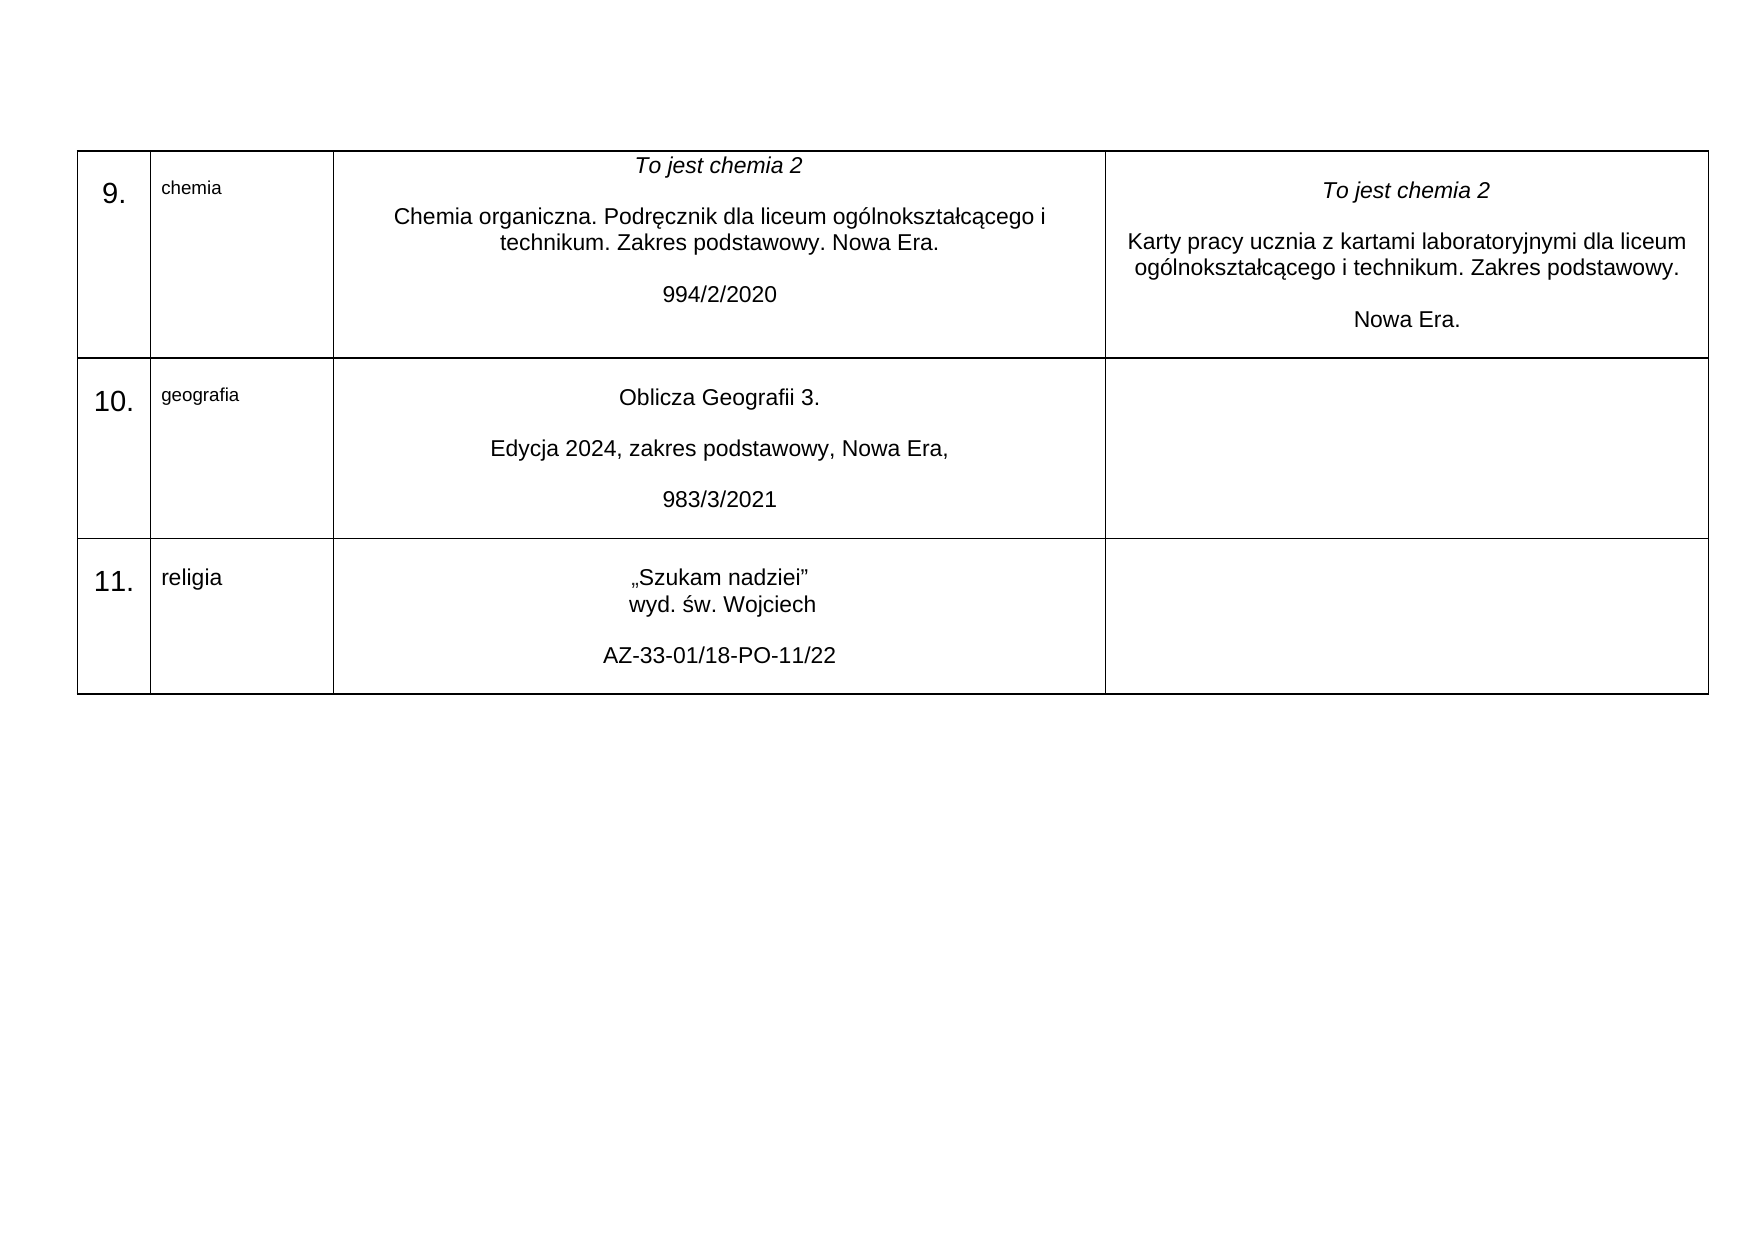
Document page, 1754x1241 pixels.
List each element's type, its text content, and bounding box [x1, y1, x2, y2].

table_cell 9. [78, 152, 150, 357]
table_cell chemia [151, 152, 333, 357]
table_cell 11. [78, 539, 150, 693]
table_cell To jest chemia 2 Karty pracy ucznia z kartami laboratoryjnymi dla liceum ogólnokształcącego i technikum. Zakres podstawowy. Nowa Era. [1106, 152, 1708, 357]
table_cell [1106, 539, 1708, 693]
table_cell „Szukam nadziei” wyd. św. Wojciech AZ-33-01/18-PO-11/22 [334, 539, 1105, 693]
table_cell religia [151, 539, 333, 693]
table_cell Oblicza Geografii 3. Edycja 2024, zakres podstawowy, Nowa Era, 983/3/2021 [334, 359, 1105, 538]
table_cell To jest chemia 2 Chemia organiczna. Podręcznik dla liceum ogólnokształcącego i technikum. Zakres podstawowy. Nowa Era. 994/2/2020 [334, 152, 1105, 357]
table_cell geografia [151, 359, 333, 538]
table_cell [1106, 359, 1708, 538]
table_cell 10. [78, 359, 150, 538]
